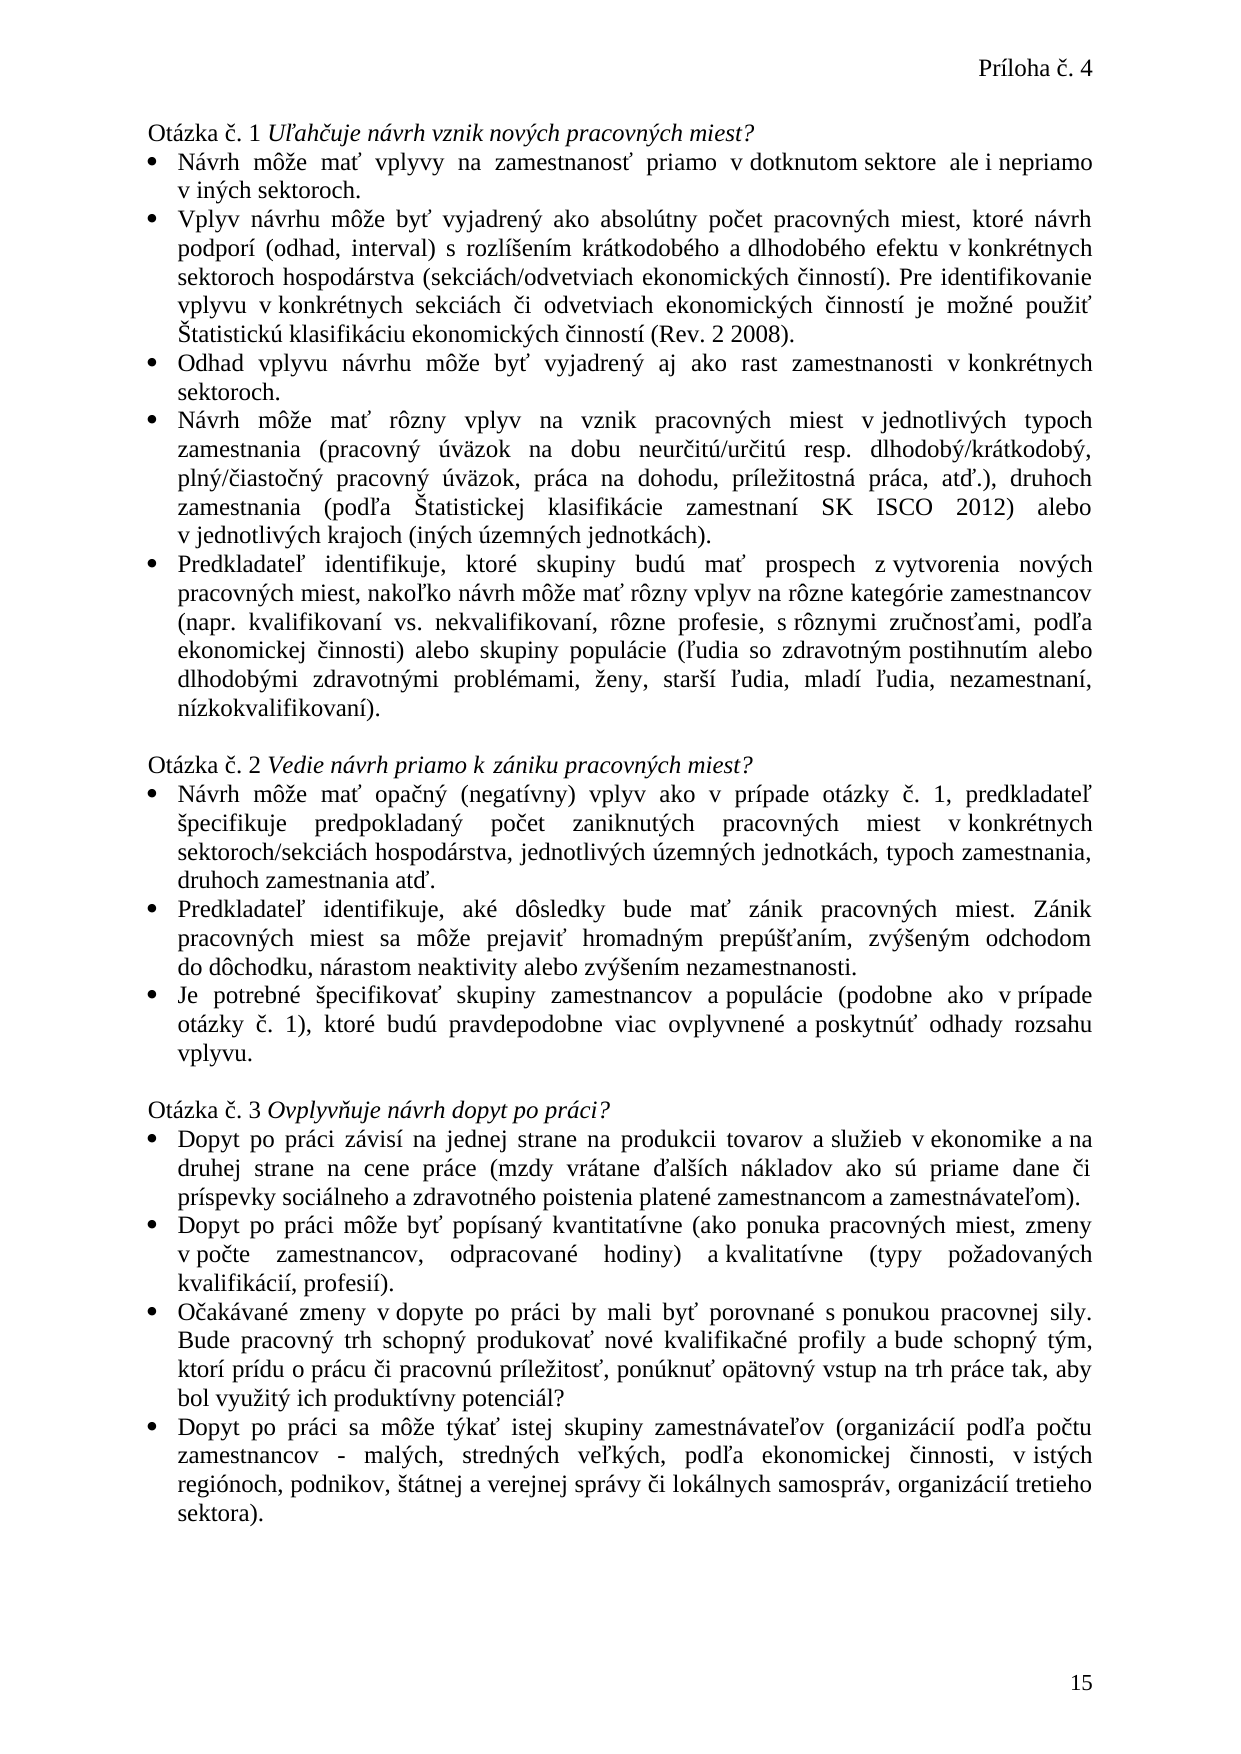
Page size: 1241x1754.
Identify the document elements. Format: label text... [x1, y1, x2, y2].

list Je potrebné špecifikovať skupiny zamestnancov a populácie (podobne ako v prípade otázky č. 1), ktoré budú pravdepodobne viac ovplyvnené a poskytnúť odhady rozsahu vplyvu. [148, 981, 1092, 1067]
list Odhad vplyvu návrhu môže byť vyjadrený aj ako rast zamestnanosti v konkrétnych sektoroch. [148, 348, 1092, 406]
text Otázka č. 2 Vedie návrh priamo k zániku pracovných miest? [148, 751, 1092, 779]
text Otázka č. 1 Uľahčuje návrh vznik nových pracovných miest? [148, 118, 1092, 147]
list Dopyt po práci môže byť popísaný kvantitatívne (ako ponuka pracovných miest, zmeny v počte zamestnancov, odpracované hodiny) a kvalitatívne (typy požadovaných kvalifikácií, profesií). [148, 1211, 1092, 1297]
list Očakávané zmeny v dopyte po práci by mali byť porovnané s ponukou pracovnej sily. Bude pracovný trh schopný produkovať nové kvalifikačné profily a bude schopný tým, ktorí prídu o prácu či pracovnú príležitosť, ponúknuť opätovný vstup na trh práce tak, aby bol využitý ich produktívny potenciál? [148, 1297, 1092, 1412]
list Dopyt po práci závisí na jednej strane na produkcii tovarov a služieb v ekonomike a na druhej strane na cene práce (mzdy vrátane ďalších nákladov ako sú priame dane či príspevky sociálneho a zdravotného poistenia platené zamestnancom a zamestnávateľom). [148, 1124, 1092, 1211]
list Dopyt po práci sa môže týkať istej skupiny zamestnávateľov (organizácií podľa počtu zamestnancov - malých, stredných veľkých, podľa ekonomickej činnosti, v istých regiónoch, podnikov, štátnej a verejnej správy či lokálnych samospráv, organizácií tretieho sektora). [148, 1412, 1092, 1527]
list Predkladateľ identifikuje, aké dôsledky bude mať zánik pracovných miest. Zánik pracovných miest sa môže prejaviť hromadným prepúšťaním, zvýšeným odchodom do dôchodku, nárastom neaktivity alebo zvýšením nezamestnanosti. [148, 894, 1092, 981]
list Návrh môže mať vplyvy na zamestnanosť priamo v dotknutom sektore ale i nepriamo v iných sektoroch. [148, 147, 1092, 204]
list Vplyv návrhu môže byť vyjadrený ako absolútny počet pracovných miest, ktoré návrh podporí (odhad, interval) s rozlíšením krátkodobého a dlhodobého efektu v konkrétnych sektoroch hospodárstva (sekciách/odvetviach ekonomických činností). Pre identifikovanie vplyvu v konkrétnych sekciách či odvetviach ekonomických činností je možné použiť Štatistickú klasifikáciu ekonomických činností (Rev. 2 2008). [148, 204, 1092, 348]
list Predkladateľ identifikuje, ktoré skupiny budú mať prospech z vytvorenia nových pracovných miest, nakoľko návrh môže mať rôzny vplyv na rôzne kategórie zamestnancov (napr. kvalifikovaní vs. nekvalifikovaní, rôzne profesie, s rôznymi zručnosťami, podľa ekonomickej činnosti) alebo skupiny populácie (ľudia so zdravotným postihnutím alebo dlhodobými zdravotnými problémami, ženy, starší ľudia, mladí ľudia, nezamestnaní, nízkokvalifikovaní). [148, 549, 1092, 722]
list Návrh môže mať rôzny vplyv na vznik pracovných miest v jednotlivých typoch zamestnania (pracovný úväzok na dobu neurčitú/určitú resp. dlhodobý/krátkodobý, plný/čiastočný pracovný úväzok, práca na dohodu, príležitostná práca, atď.), druhoch zamestnania (podľa Štatistickej klasifikácie zamestnaní SK ISCO 2012) alebo v jednotlivých krajoch (iných územných jednotkách). [148, 406, 1092, 549]
list Návrh môže mať opačný (negatívny) vplyv ako v prípade otázky č. 1, predkladateľ špecifikuje predpokladaný počet zaniknutých pracovných miest v konkrétnych sektoroch/sekciách hospodárstva, jednotlivých územných jednotkách, typoch zamestnania, druhoch zamestnania atď. [148, 779, 1092, 894]
text Otázka č. 3 Ovplyvňuje návrh dopyt po práci? [148, 1096, 1092, 1124]
